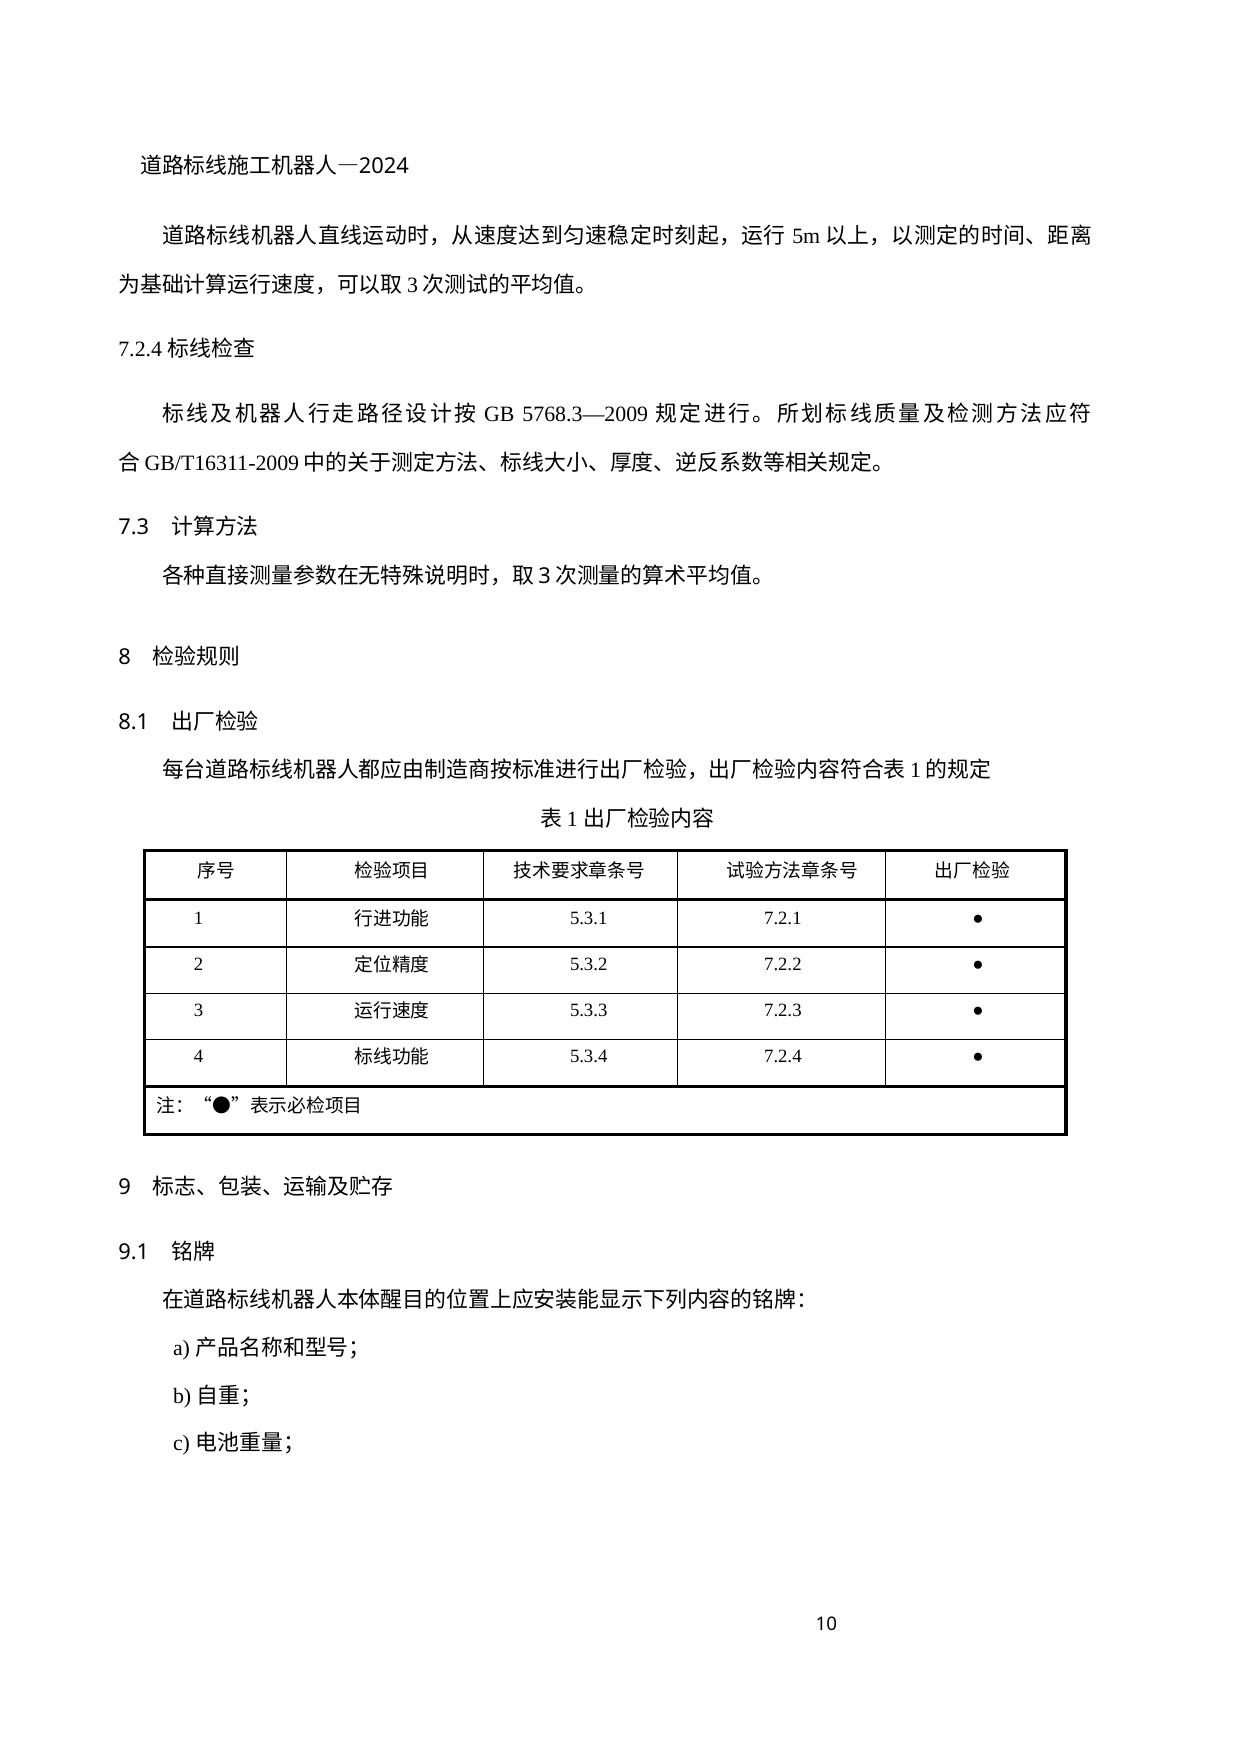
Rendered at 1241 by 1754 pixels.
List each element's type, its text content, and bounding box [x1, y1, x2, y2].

list 电池重量； [129, 1425, 1093, 1457]
text 标志、包装、运输及贮存 [118, 1168, 1093, 1201]
table_cell 3 [146, 994, 286, 1038]
table_cell 注：“●”表示必检项目 [146, 1088, 1064, 1133]
table_header 序号 [146, 852, 286, 898]
table_cell 5.3.4 [484, 1040, 677, 1084]
table_header 技术要求章条号 [484, 852, 677, 898]
table_cell 标线功能 [287, 1040, 483, 1084]
text 在道路标线机器人本体醒目的位置上应安装能显示下列内容的铭牌： [118, 1282, 1093, 1314]
table_cell 7.2.2 [678, 948, 885, 992]
table_cell 5.3.3 [484, 994, 677, 1038]
list 自重； [129, 1378, 1093, 1409]
text 计算方法 [118, 509, 1093, 541]
text 7.2.4 标线检查 [118, 331, 1093, 363]
table_cell ● [886, 1040, 1064, 1084]
text 每台道路标线机器人都应由制造商按标准进行出厂检验，出厂检验内容符合表1的规定 [118, 752, 1093, 784]
table_cell 5.3.2 [484, 948, 677, 992]
table_cell ● [886, 994, 1064, 1038]
text 表1 出厂检验内容 [118, 800, 1093, 833]
table_cell 1 [146, 901, 286, 946]
text 标线及机器人行走路径设计按GB 5768.3—2009规定进行。所划标线质量及检测方法应符合GB/T16311-2009中的关于测定方法、标线大小、厚度、逆反系数等相关规定。 [118, 395, 1093, 477]
text 铭牌 [118, 1233, 1093, 1266]
text 道路标线机器人直线运动时，从速度达到匀速稳定时刻起，运行5m以上，以测定的时间、距离为基础计算运行速度，可以取3次测试的平均值。 [118, 217, 1093, 299]
list 产品名称和型号； [129, 1330, 1093, 1362]
table_cell 行进功能 [287, 901, 483, 946]
table_cell 4 [146, 1040, 286, 1084]
table_cell 定位精度 [287, 948, 483, 992]
table_cell 7.2.4 [678, 1040, 885, 1084]
table_cell 7.2.3 [678, 994, 885, 1038]
table_cell ● [886, 948, 1064, 992]
table_header 试验方法章条号 [678, 852, 885, 898]
table_cell 运行速度 [287, 994, 483, 1038]
table_cell 5.3.1 [484, 901, 677, 946]
text 检验规则 [118, 638, 1093, 671]
table_header 出厂检验 [886, 852, 1064, 898]
table_cell ● [886, 901, 1064, 946]
table_header 检验项目 [287, 852, 483, 898]
table_cell 2 [146, 948, 286, 992]
text 各种直接测量参数在无特殊说明时，取3次测量的算术平均值。 [118, 557, 1093, 590]
text 出厂检验 [118, 703, 1093, 736]
table_cell 7.2.1 [678, 901, 885, 946]
